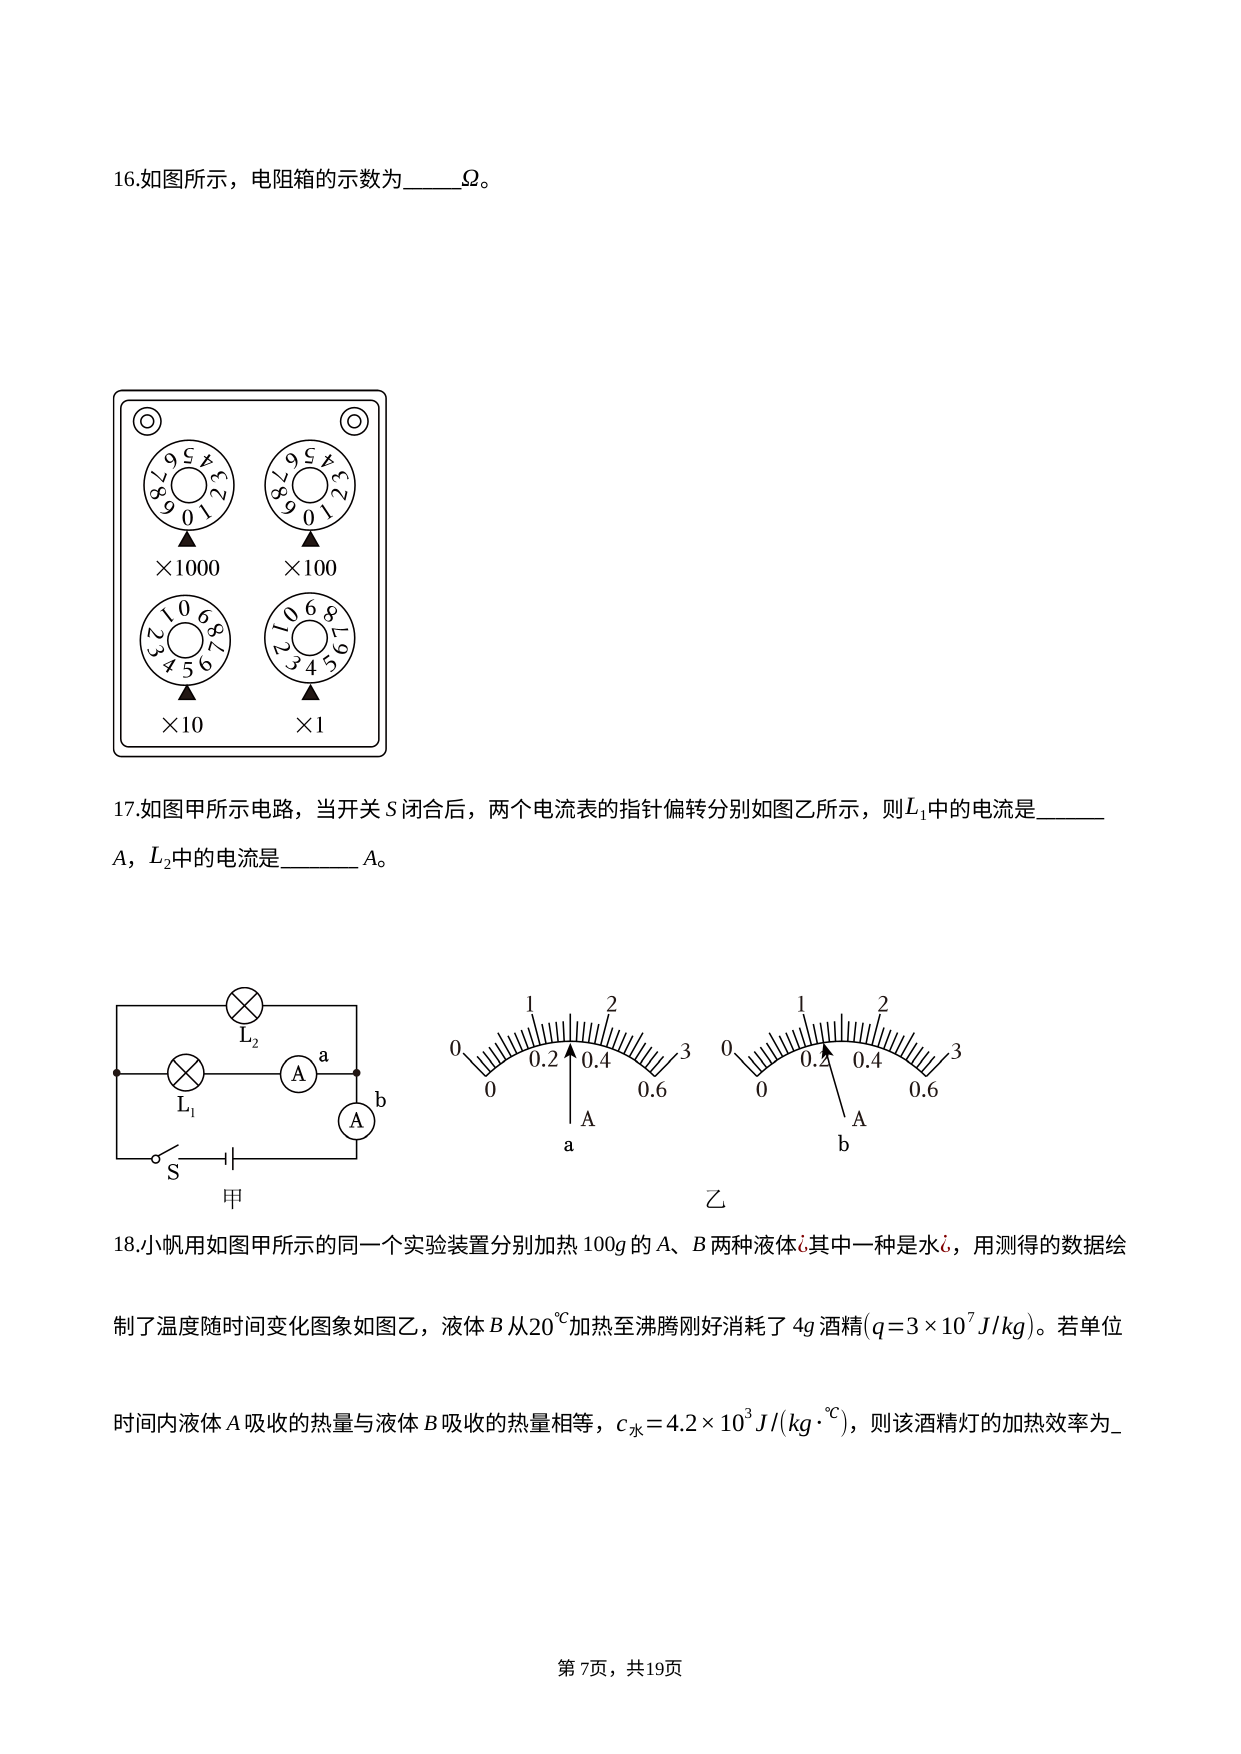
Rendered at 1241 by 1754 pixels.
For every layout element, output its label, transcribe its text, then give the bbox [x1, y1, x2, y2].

picture [112, 389, 388, 759]
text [113, 1227, 1127, 1455]
text 16.如图所示，电阻箱的示数为______。 [113, 162, 1127, 779]
picture [112, 987, 962, 1211]
